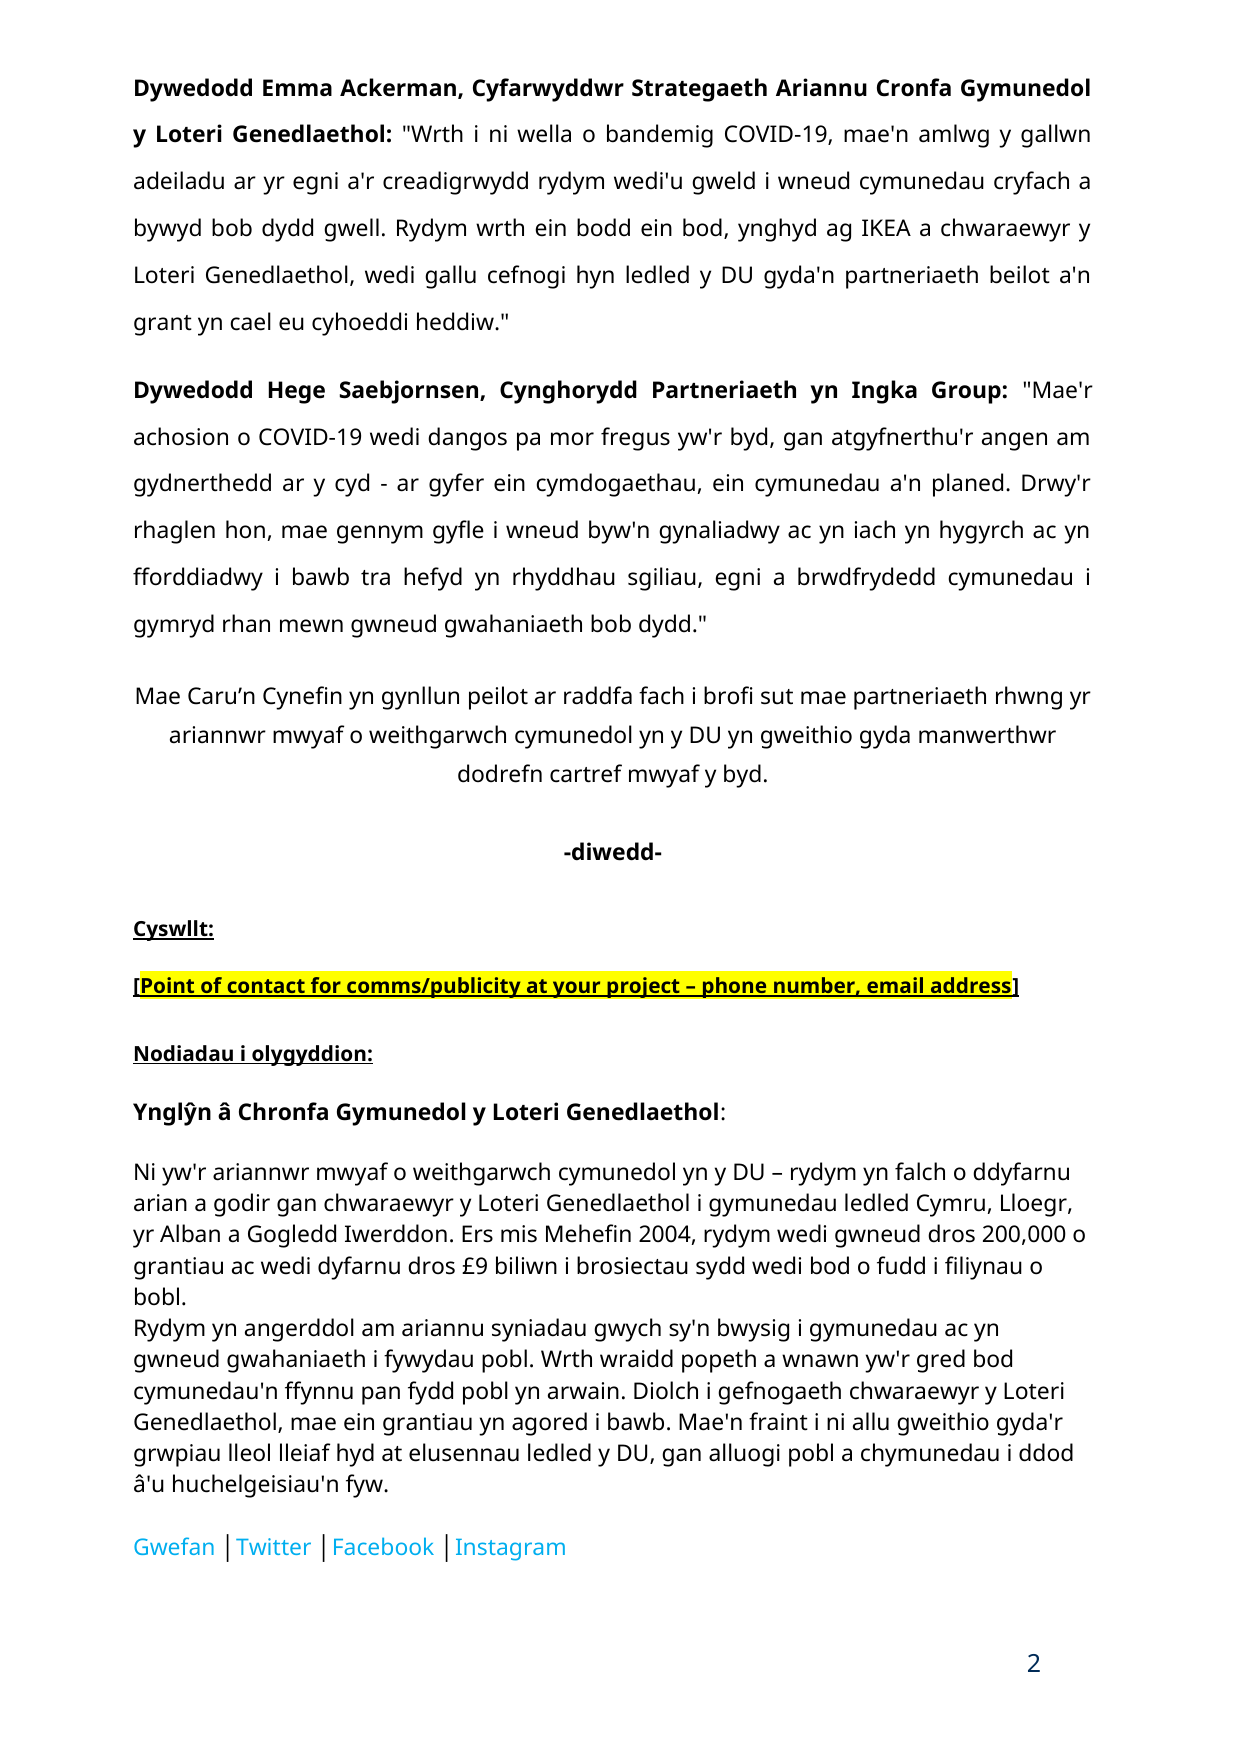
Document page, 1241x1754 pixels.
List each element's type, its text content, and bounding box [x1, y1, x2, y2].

text Dywedodd Emma Ackerman, Cyfarwyddwr Strategaeth Ariannu Cronfa Gymunedol y Loteri Genedlaethol: "Wrth i ni wella o bandemig COVID-19, mae'n amlwg y gallwn adeiladu ar yr egni a'r creadigrwydd rydym wedi'u gweld i wneud cymunedau cryfach a bywyd bob dydd gwell. Rydym wrth ein bodd ein bod, ynghyd ag IKEA a chwaraewyr y Loteri Genedlaethol, wedi gallu cefnogi hyn ledled y DU gyda'n partneriaeth beilot a'n grant yn cael eu cyhoeddi heddiw." [133, 72, 1092, 337]
text Ni yw'r ariannwr mwyaf o weithgarwch cymunedol yn y DU – rydym yn falch o ddyfarnu arian a godir gan chwaraewyr y Loteri Genedlaethol i gymunedau ledled Cymru, Lloegr, yr Alban a Gogledd Iwerddon. Ers mis Mehefin 2004, rydym wedi gwneud dros 200,000 o grantiau ac wedi dyfarnu dros £9 biliwn i brosiectau sydd wedi bod o fudd i filiynau o bobl. [133, 1156, 1092, 1312]
text Rydym yn angerddol am ariannu syniadau gwych sy'n bwysig i gymunedau ac yn gwneud gwahaniaeth i fywydau pobl. Wrth wraidd popeth a wnawn yw'r gred bod cymunedau'n ffynnu pan fydd pobl yn arwain. Diolch i gefnogaeth chwaraewyr y Loteri Genedlaethol, mae ein grantiau yn agored i bawb. Mae'n fraint i ni allu gweithio gyda'r grwpiau lleol lleiaf hyd at elusennau ledled y DU, gan alluogi pobl a chymunedau i ddod â'u huchelgeisiau'n fyw. [133, 1312, 1092, 1500]
text Gwefan │Twitter │Facebook │Instagram [133, 1531, 1092, 1562]
text -diwedd- [133, 836, 1092, 867]
text Mae Caru’n Cynefin yn gynllun peilot ar raddfa fach i brofi sut mae partneriaeth rhwng yr ariannwr mwyaf o weithgarwch cymunedol yn y DU yn gweithio gyda manwerthwr dodrefn cartref mwyaf y byd. [133, 680, 1092, 789]
text Nodiadau i olygyddion: [133, 1039, 1092, 1067]
text Ynglŷn â Chronfa Gymunedol y Loteri Genedlaethol: [133, 1096, 1092, 1127]
text Cyswllt: [133, 914, 1092, 943]
text Dywedodd Hege Saebjornsen, Cynghorydd Partneriaeth yn Ingka Group: "Mae'r achosion o COVID-19 wedi dangos pa mor fregus yw'r byd, gan atgyfnerthu'r angen am gydnerthedd ar y cyd - ar gyfer ein cymdogaethau, ein cymunedau a'n planed. Drwy'r rhaglen hon, mae gennym gyfle i wneud byw'n gynaliadwy ac yn iach yn hygyrch ac yn fforddiadwy i bawb tra hefyd yn rhyddhau sgiliau, egni a brwdfrydedd cymunedau i gymryd rhan mewn gwneud gwahaniaeth bob dydd." [133, 374, 1092, 639]
